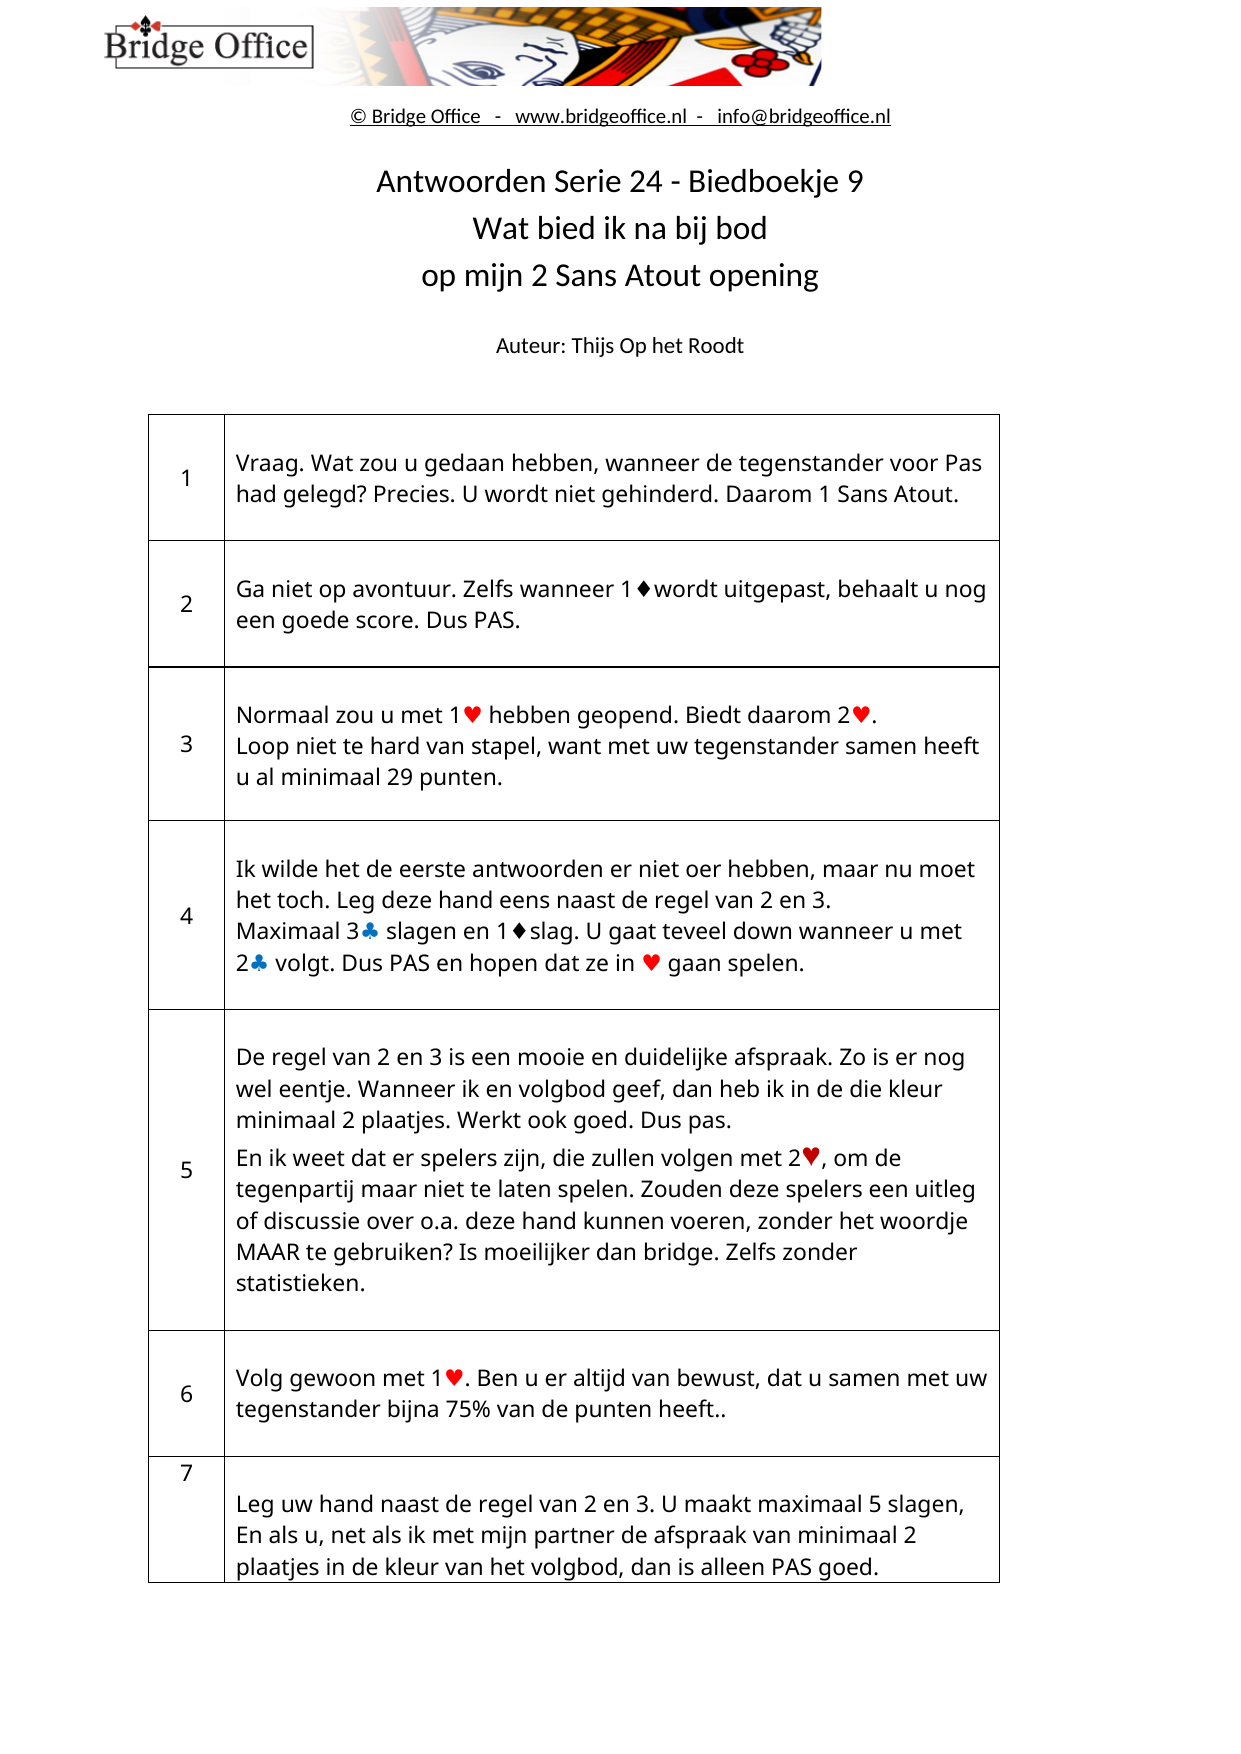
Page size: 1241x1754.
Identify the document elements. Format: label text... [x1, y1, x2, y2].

table_cell Volg gewoon met 1. Ben u er altijd van bewust, dat u samen met uw tegenstander bijna 75% van de punten heeft.. [225, 1331, 999, 1456]
text Antwoorden Serie 24 - Biedboekje 9 Wat bied ik na bij bod [148, 161, 1093, 248]
text op mijn 2 Sans Atout opening [148, 254, 1093, 295]
text Auteur: Thijs Op het Roodt [148, 331, 1093, 359]
table_cell Ik wilde het de eerste antwoorden er niet oer hebben, maar nu moet het toch. Leg deze hand eens naast de regel van 2 en 3. Maximaal 3 slagen en 1slag. U gaat teveel down wanneer u met 2 volgt. Dus PAS en hopen dat ze in gaan spelen. [225, 821, 999, 1009]
table_cell 5 [149, 1010, 224, 1330]
table_cell De regel van 2 en 3 is een mooie en duidelijke afspraak. Zo is er nog wel eentje. Wanneer ik en volgbod geef, dan heb ik in de die kleur minimaal 2 plaatjes. Werkt ook goed. Dus pas. En ik weet dat er spelers zijn, die zullen volgen met 2♥, om de tegenpartij maar niet te laten spelen. Zouden deze spelers een uitleg of discussie over o.a. deze hand kunnen voeren, zonder het woordje MAAR te gebruiken? Is moeilijker dan bridge. Zelfs zonder statistieken. [225, 1010, 999, 1330]
table_cell 2 [149, 541, 224, 666]
table_cell 3 [149, 668, 224, 820]
table_cell 7 [149, 1457, 224, 1582]
table_cell 4 [149, 821, 224, 1009]
table_cell Normaal zou u met 1 hebben geopend. Biedt daarom 2. Loop niet te hard van stapel, want met uw tegenstander samen heeft u al minimaal 29 punten. [225, 668, 999, 820]
table_cell Ga niet op avontuur. Zelfs wanneer 1wordt uitgepast, behaalt u nog een goede score. Dus PAS. [225, 541, 999, 666]
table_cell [225, 1457, 999, 1582]
table_cell 6 [149, 1331, 224, 1456]
table_header 1 [149, 415, 224, 540]
picture [77, 7, 821, 85]
table_header Vraag. Wat zou u gedaan hebben, wanneer de tegenstander voor Pas had gelegd? Precies. U wordt niet gehinderd. Daarom 1 Sans Atout. [225, 415, 999, 540]
